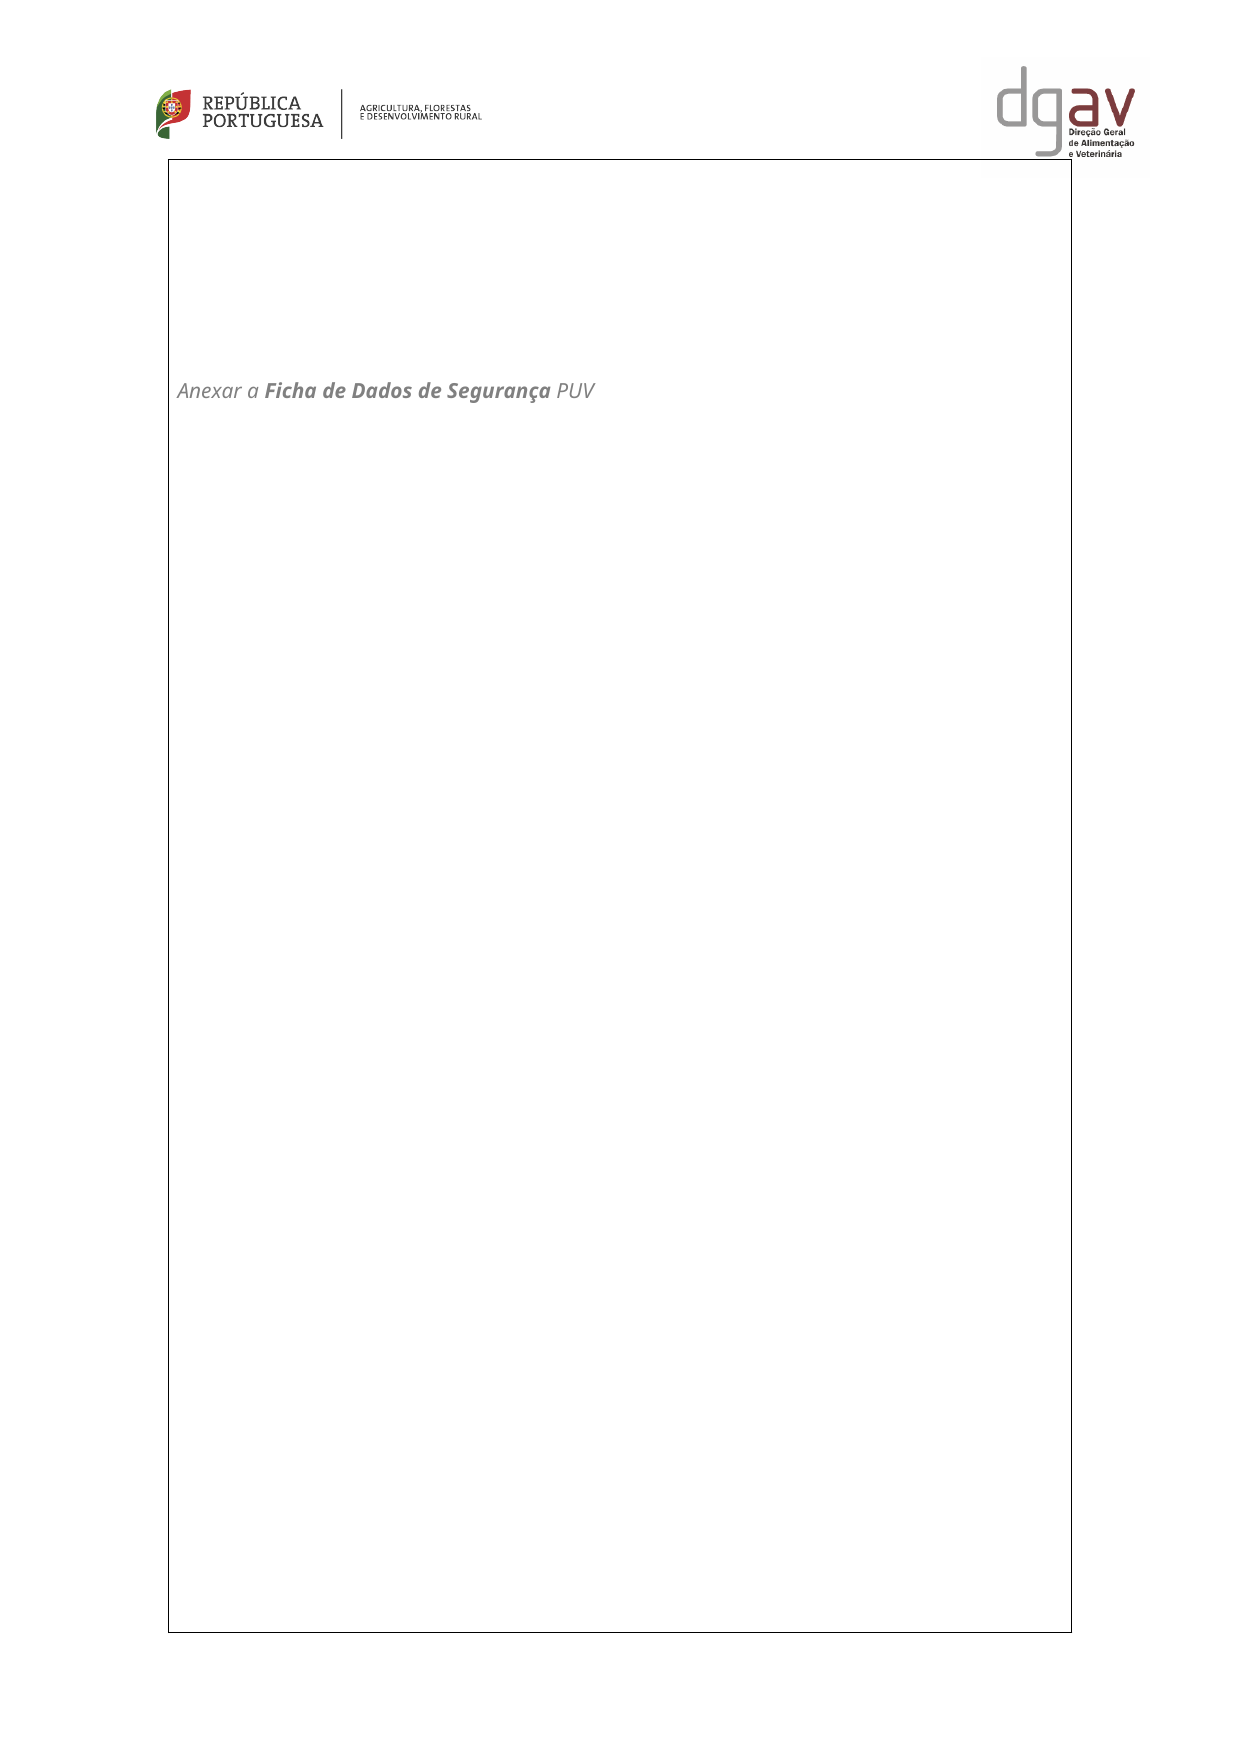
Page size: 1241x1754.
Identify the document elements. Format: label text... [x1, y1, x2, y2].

text Anexar a Ficha de Dados de Segurança PUV [169, 375, 1071, 404]
picture [139, 65, 499, 163]
